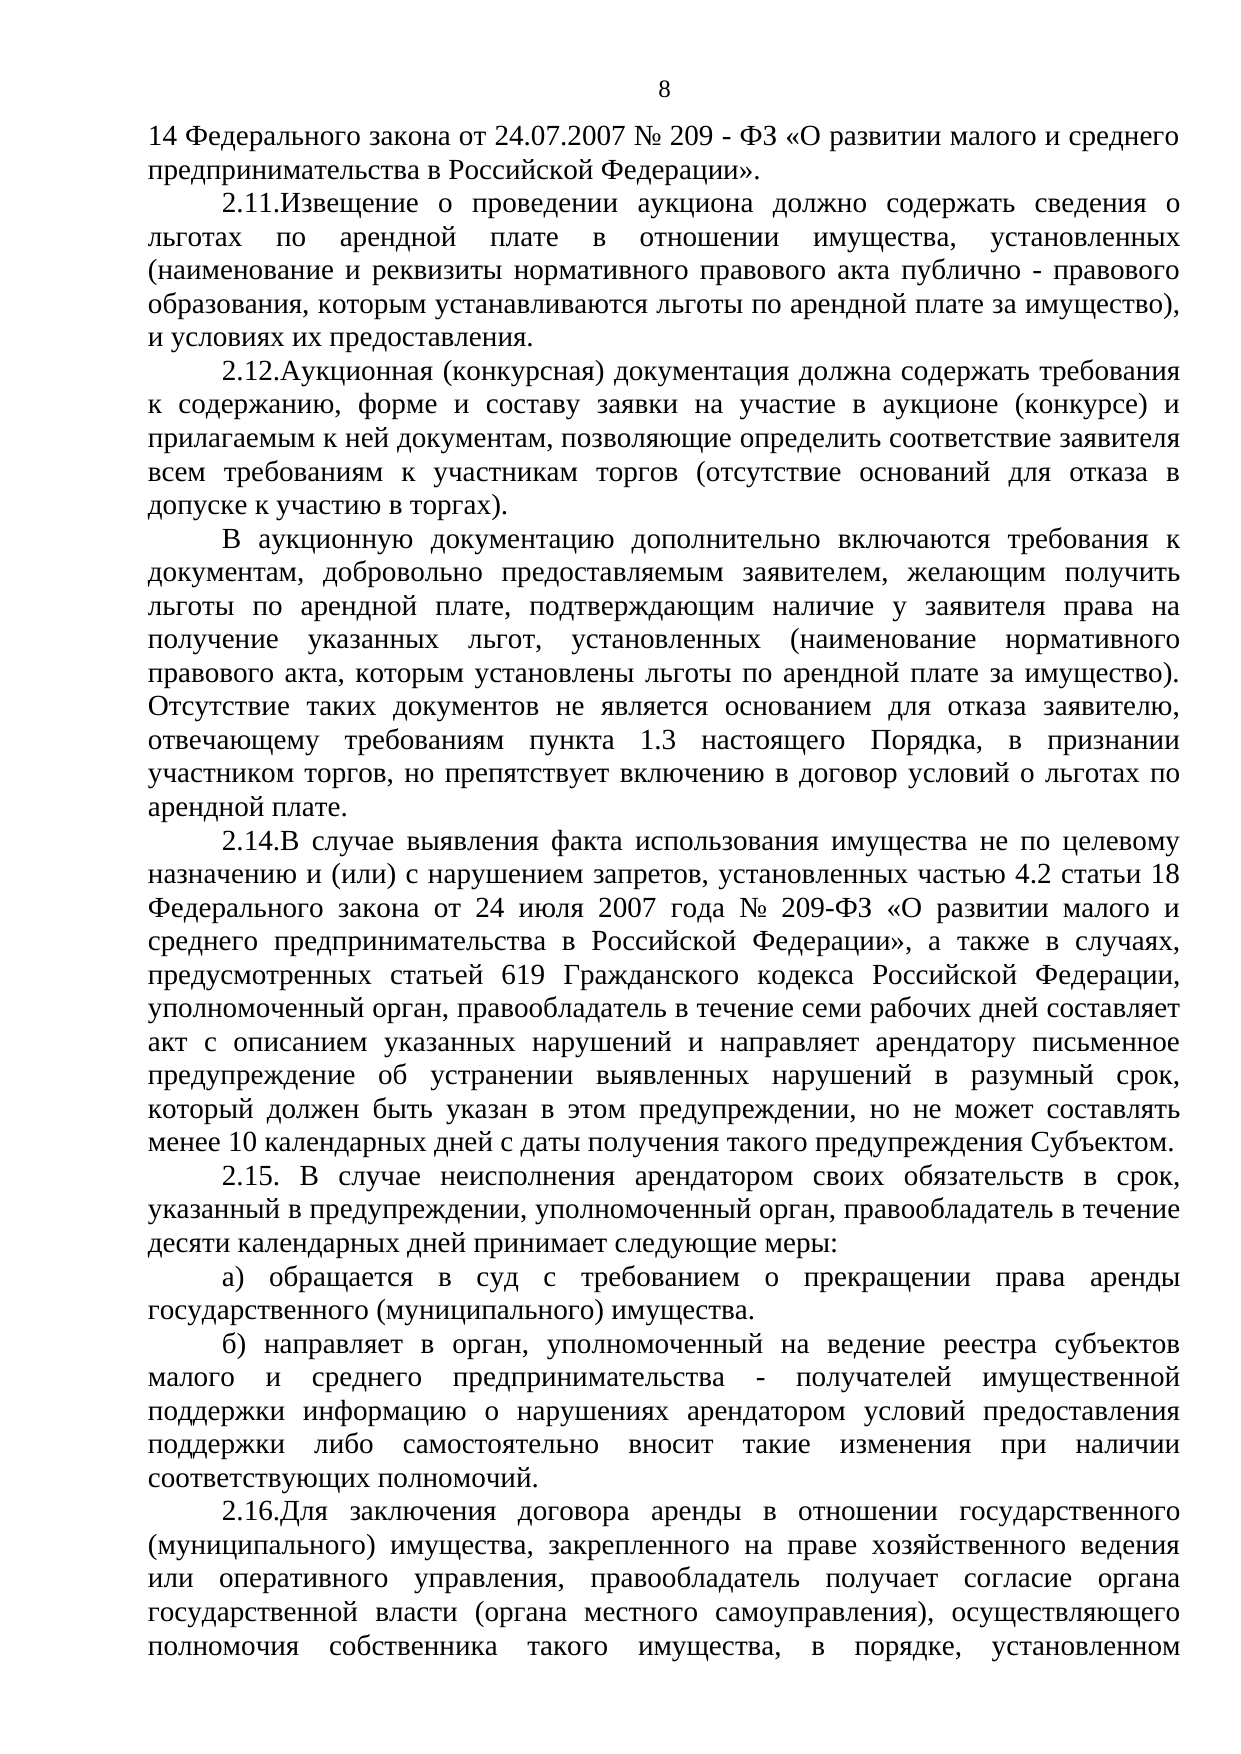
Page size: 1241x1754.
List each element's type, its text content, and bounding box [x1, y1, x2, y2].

list б) направляет в орган, уполномоченный на ведение реестра субъектов малого и среднего предпринимательства - получателей имущественной поддержки информацию о нарушениях арендатором условий предоставления поддержки либо самостоятельно вносит такие изменения при наличии соответствующих полномочий. [148, 1326, 1181, 1493]
list В аукционную документацию дополнительно включаются требования к документам, добровольно предоставляемым заявителем, желающим получить льготы по арендной плате, подтверждающим наличие у заявителя права на получение указанных льгот, установленных (наименование нормативного правового акта, которым установлены льготы по арендной плате за имущество). Отсутствие таких документов не является основанием для отказа заявителю, отвечающему требованиям пункта 1.3 настоящего Порядка, в признании участником торгов, но препятствует включению в договор условий о льготах по арендной плате. [148, 521, 1181, 823]
list 2.11.Извещение о проведении аукциона должно содержать сведения о льготах по арендной плате в отношении имущества, установленных (наименование и реквизиты нормативного правового акта публично - правового образования, которым устанавливаются льготы по арендной плате за имущество), и условиях их предоставления. [148, 185, 1181, 353]
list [148, 118, 1181, 185]
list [148, 1493, 1181, 1661]
list 2.15. В случае неисполнения арендатором своих обязательств в срок, указанный в предупреждении, уполномоченный орган, правообладатель в течение десяти календарных дней принимает следующие меры: [148, 1158, 1181, 1259]
list а) обращается в суд с требованием о прекращении права аренды государственного (муниципального) имущества. [148, 1259, 1181, 1326]
list 2.12.Аукционная (конкурсная) документация должна содержать требования к содержанию, форме и составу заявки на участие в аукционе (конкурсе) и прилагаемым к ней документам, позволяющие определить соответствие заявителя всем требованиям к участникам торгов (отсутствие оснований для отказа в допуске к участию в торгах). [148, 353, 1181, 521]
list 2.14.В случае выявления факта использования имущества не по целевому назначению и (или) с нарушением запретов, установленных частью 4.2 статьи 18 Федерального закона от 24 июля 2007 года № 209-ФЗ «О развитии малого и среднего предпринимательства в Российской Федерации», а также в случаях, предусмотренных статьей 619 Гражданского кодекса Российской Федерации, уполномоченный орган, правообладатель в течение семи рабочих дней составляет акт с описанием указанных нарушений и направляет арендатору письменное предупреждение об устранении выявленных нарушений в разумный срок, который должен быть указан в этом предупреждении, но не может составлять менее 10 календарных дней с даты получения такого предупреждения Субъектом. [148, 823, 1181, 1158]
